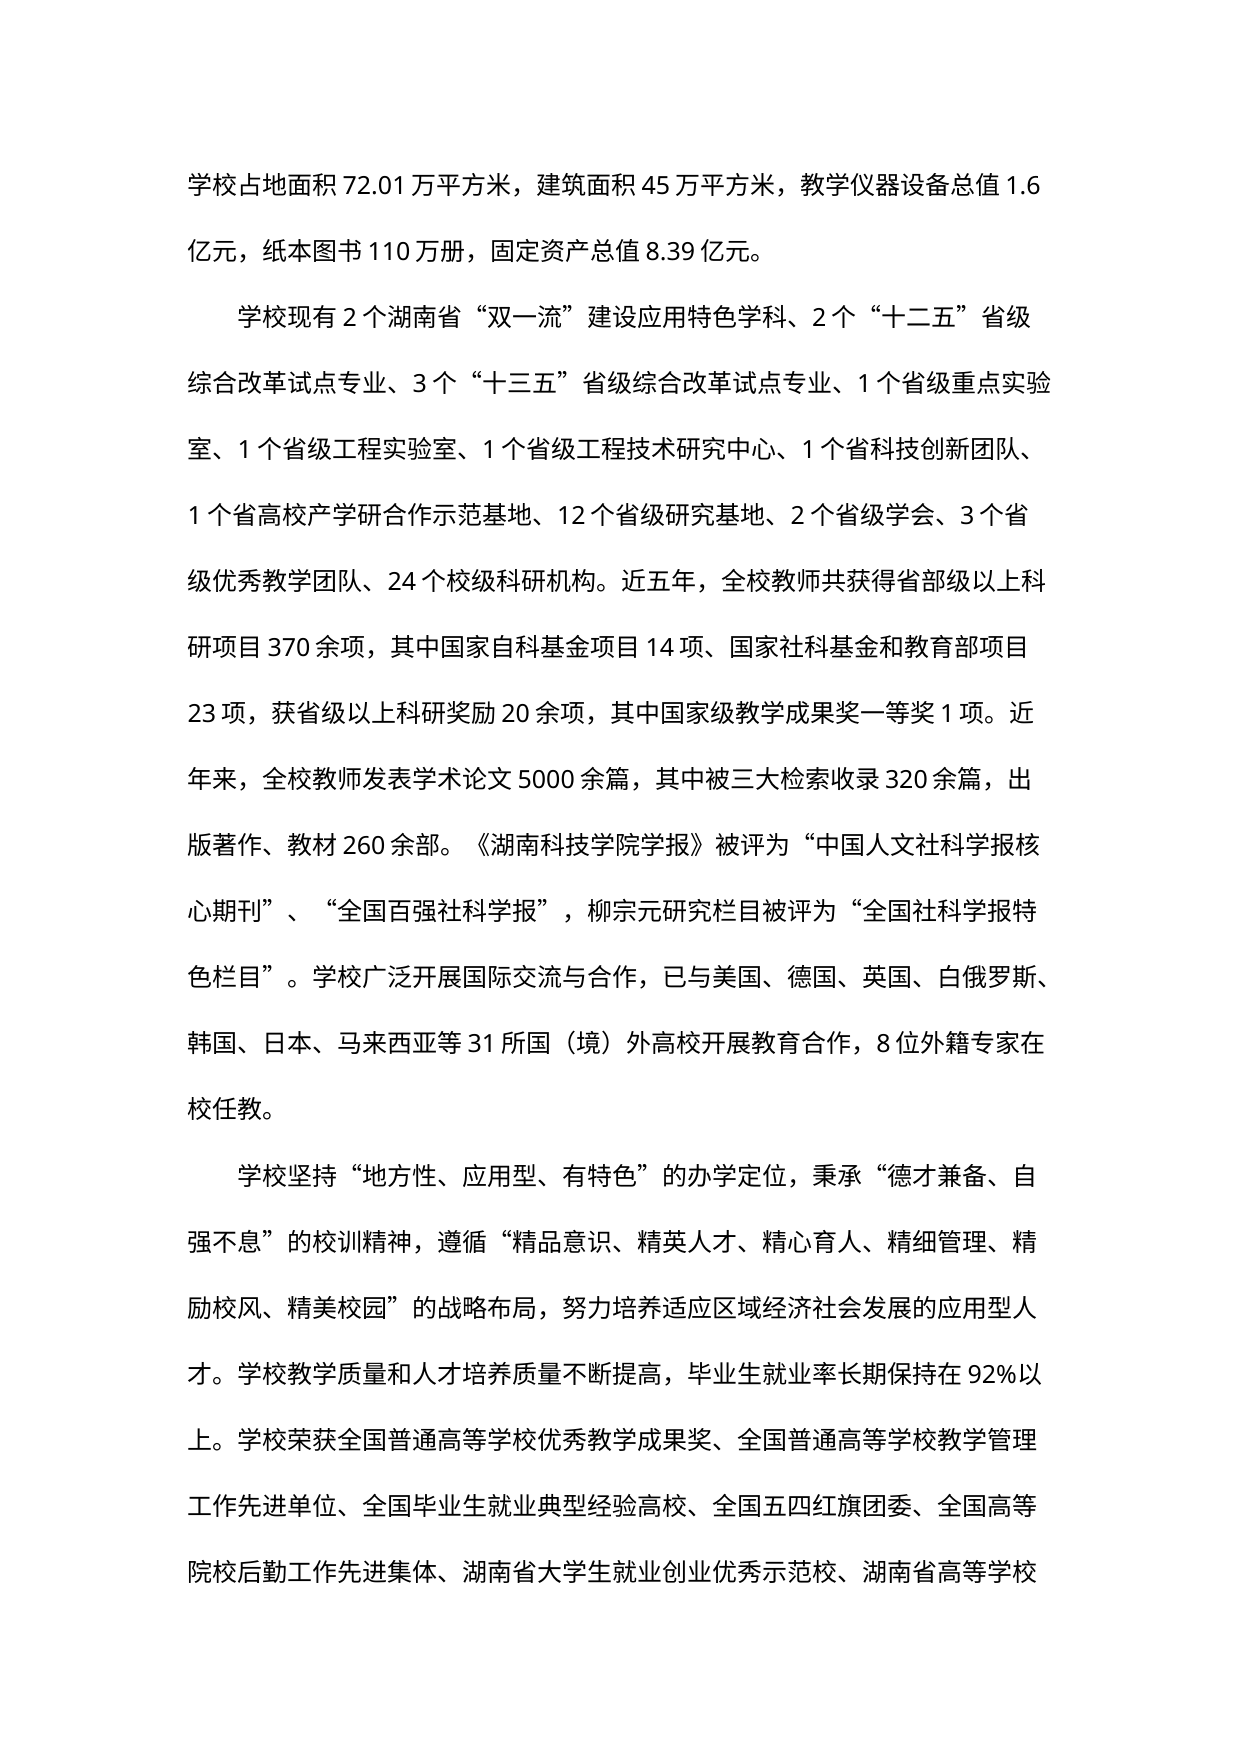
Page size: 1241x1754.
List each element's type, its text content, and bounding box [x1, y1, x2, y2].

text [187, 1141, 1053, 1603]
text 学校现有2个湖南省“双一流”建设应用特色学科、2个“十二五”省级综合改革试点专业、3个“十三五”省级综合改革试点专业、1个省级重点实验室、1个省级工程实验室、1个省级工程技术研究中心、1个省科技创新团队、1个省高校产学研合作示范基地、12个省级研究基地、2个省级学会、3个省级优秀教学团队、24个校级科研机构。近五年，全校教师共获得省部级以上科研项目370余项，其中国家自科基金项目14项、国家社科基金和教育部项目23项，获省级以上科研奖励20余项，其中国家级教学成果奖一等奖1项。近年来，全校教师发表学术论文5000余篇，其中被三大检索收录320余篇，出版著作、教材260余部。《湖南科技学院学报》被评为“中国人文社科学报核心期刊”、“全国百强社科学报”，柳宗元研究栏目被评为“全国社科学报特色栏目”。学校广泛开展国际交流与合作，已与美国、德国、英国、白俄罗斯、韩国、日本、马来西亚等31所国（境）外高校开展教育合作，8位外籍专家在校任教。 [187, 283, 1053, 1141]
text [187, 151, 1053, 283]
